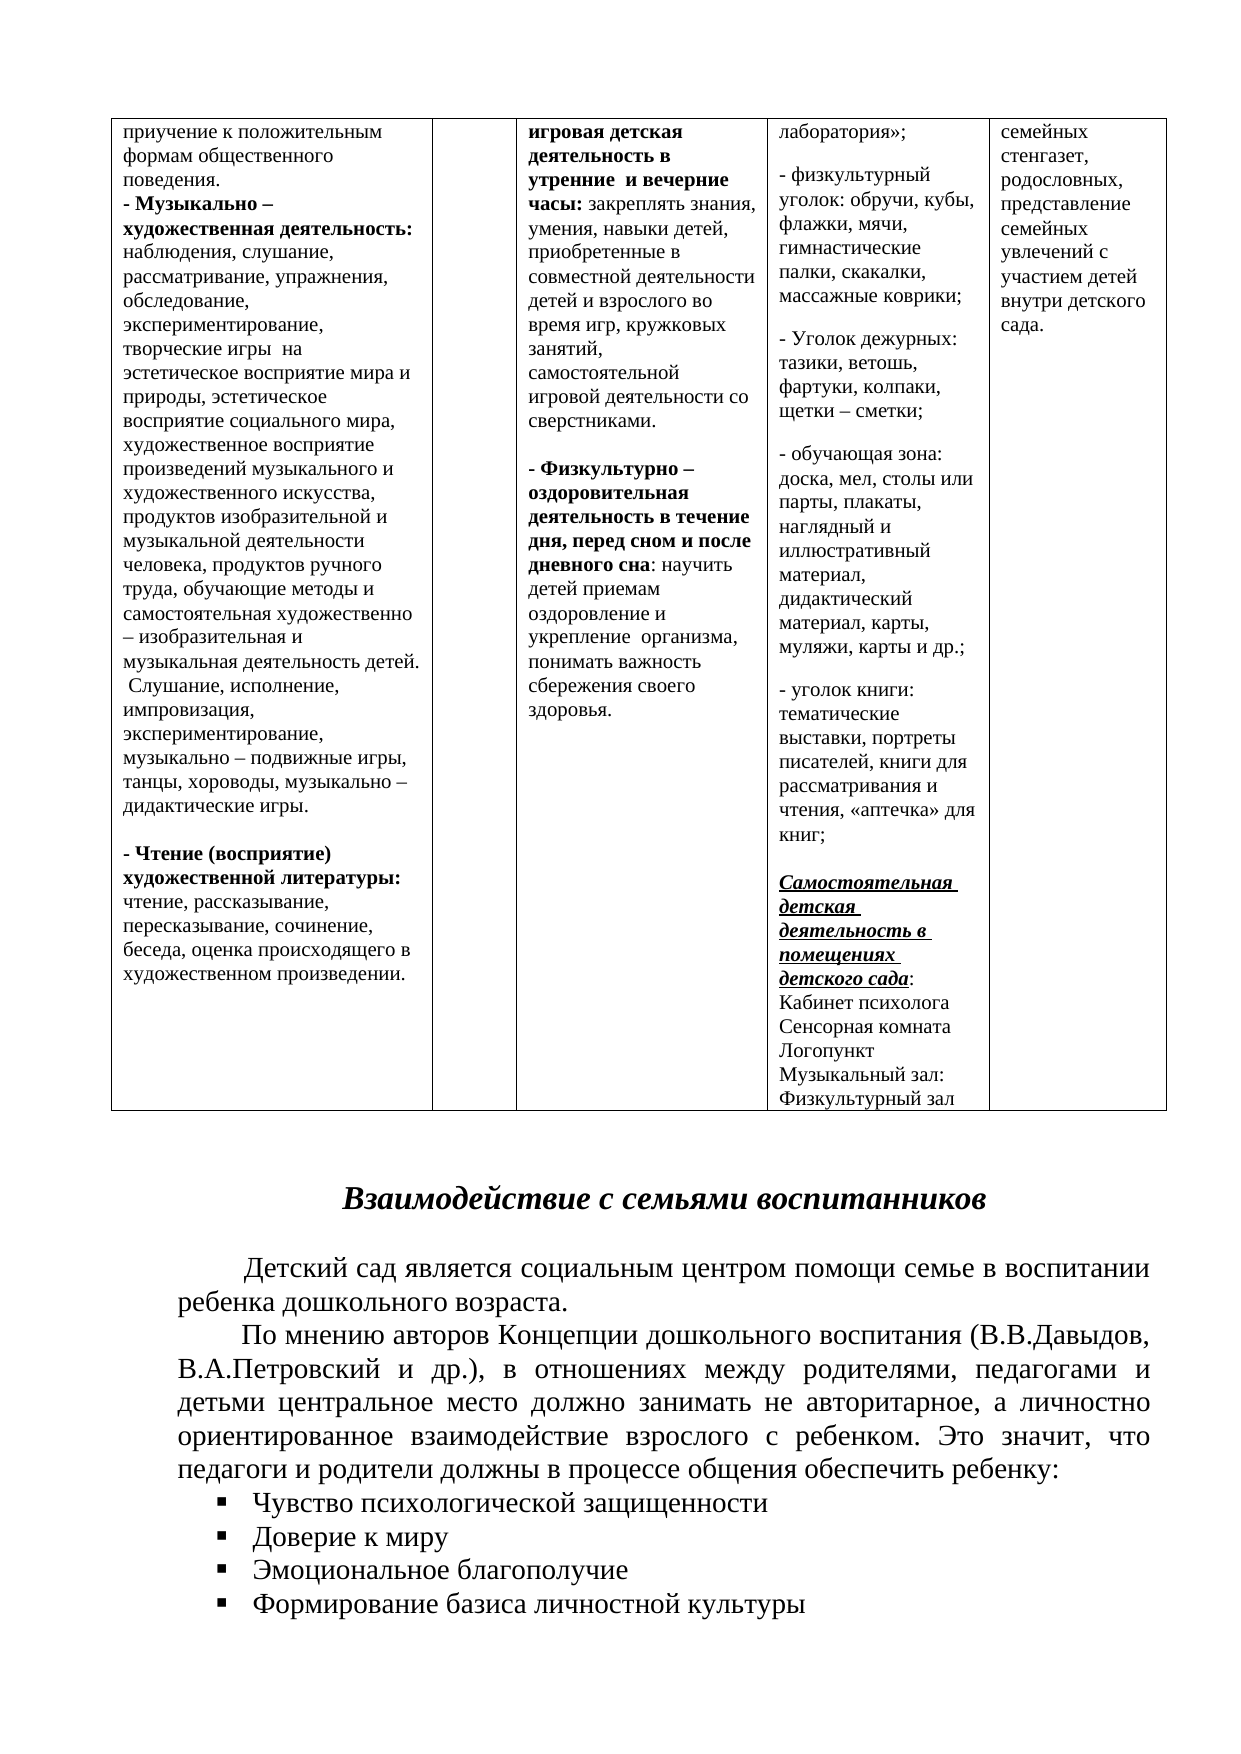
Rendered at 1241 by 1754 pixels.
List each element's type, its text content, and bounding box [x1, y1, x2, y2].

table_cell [517, 119, 767, 1110]
list Эмоциональное благополучие [215, 1552, 1152, 1586]
text По мнению авторов Концепции дошкольного воспитания (В.В.Давыдов, В.А.Петровский и др.), в отношениях между родителями, педагогами и детьми центральное место должно занимать не авторитарное, а личностно ориентированное взаимодействие взрослого с ребенком. Это значит, что педагоги и родители должны в процессе общения обеспечить ребенку: [177, 1317, 1152, 1485]
list Формирование базиса личностной культуры [215, 1586, 1152, 1619]
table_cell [112, 119, 432, 1110]
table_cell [990, 119, 1166, 1110]
text Детский сад является социальным центром помощи семье в воспитании ребенка дошкольного возраста. [177, 1250, 1152, 1317]
list Чувство психологической защищенности [215, 1485, 1152, 1519]
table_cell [768, 119, 989, 1110]
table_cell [433, 119, 516, 1110]
list Доверие к миру [215, 1519, 1152, 1552]
text Взаимодействие с семьями воспитанников [177, 1178, 1152, 1217]
